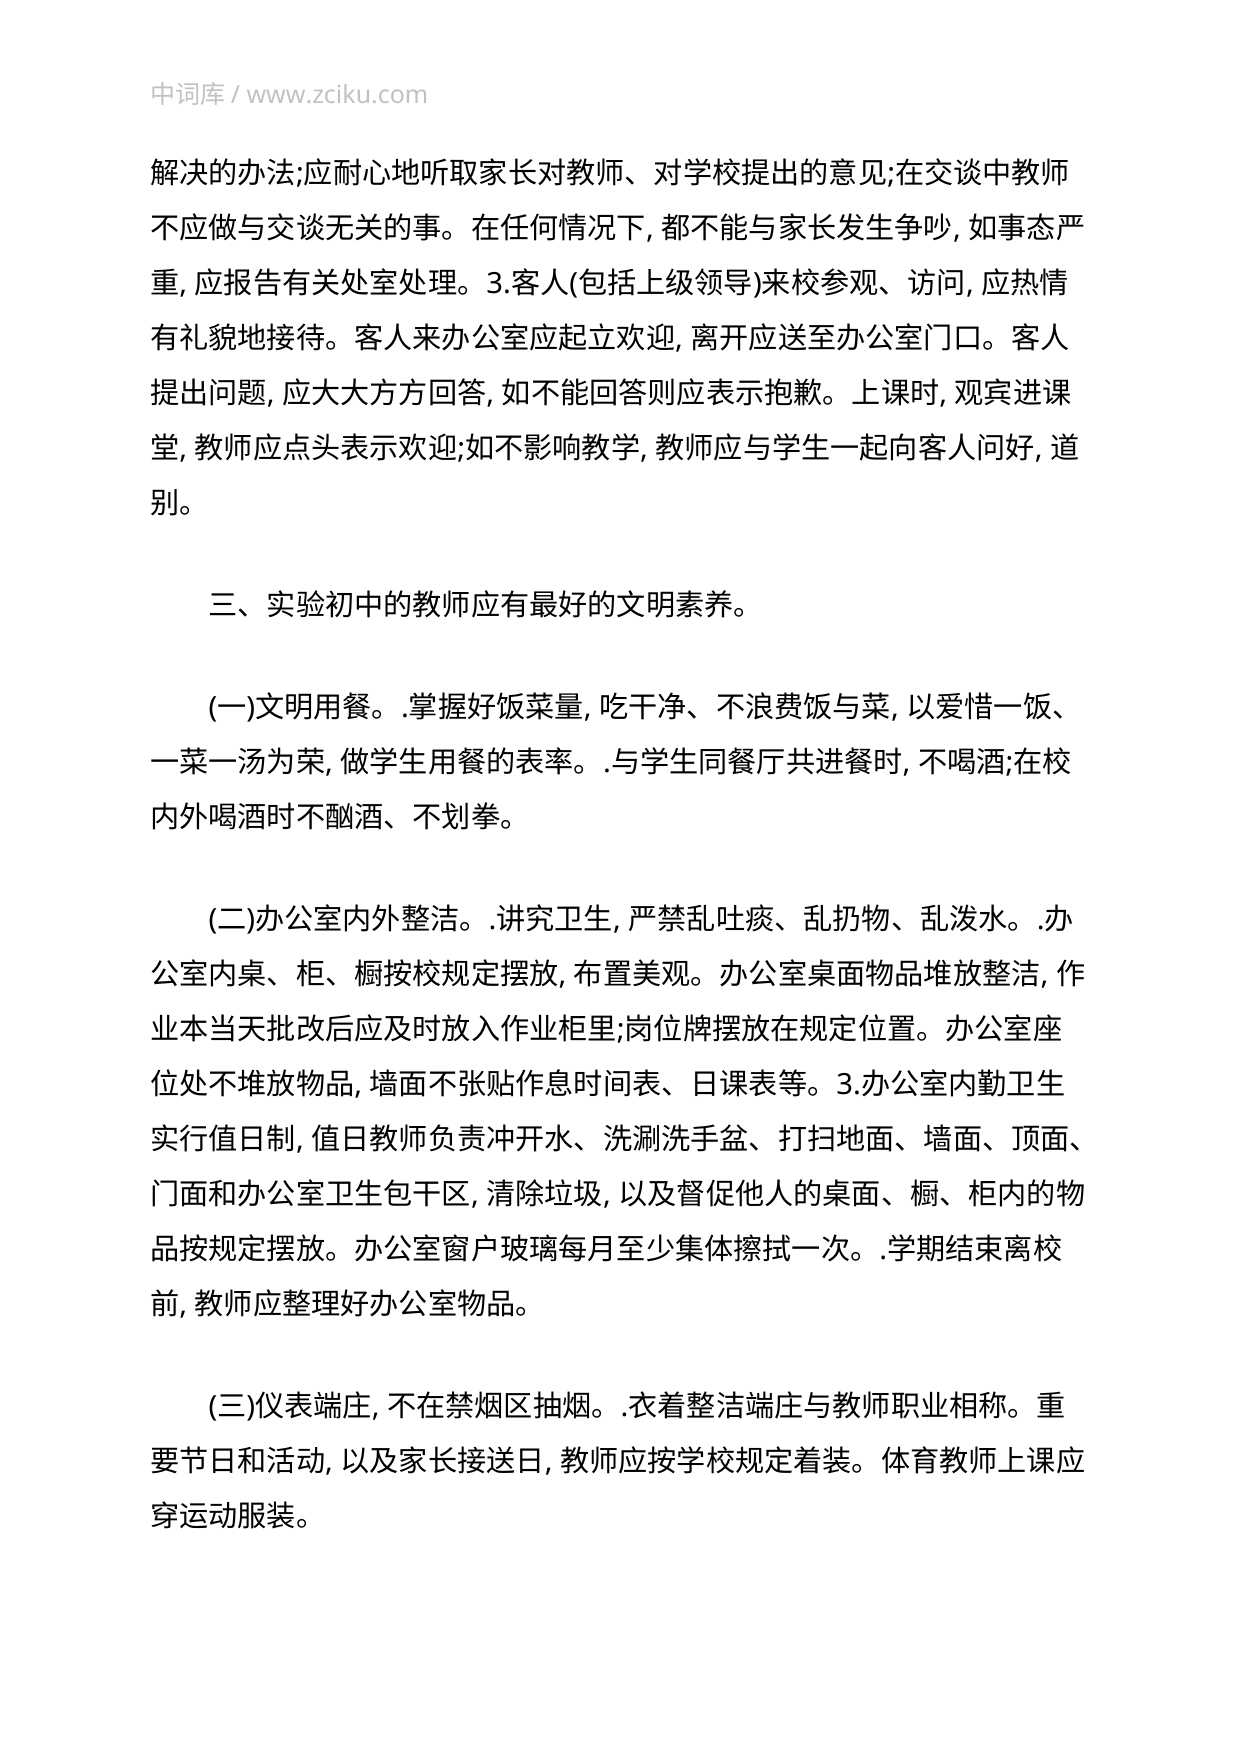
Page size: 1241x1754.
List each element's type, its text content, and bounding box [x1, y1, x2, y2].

text (三)仪表端庄, 不在禁烟区抽烟。.衣着整洁端庄与教师职业相称。重要节日和活动, 以及家长接送日, 教师应按学校规定着装。体育教师上课应穿运动服装。 [150, 1382, 1090, 1534]
text (二)办公室内外整洁。.讲究卫生, 严禁乱吐痰、乱扔物、乱泼水。.办公室内桌、柜、橱按校规定摆放, 布置美观。办公室桌面物品堆放整洁, 作业本当天批改后应及时放入作业柜里;岗位牌摆放在规定位置。办公室座位处不堆放物品, 墙面不张贴作息时间表、日课表等。3.办公室内勤卫生实行值日制, 值日教师负责冲开水、洗涮洗手盆、打扫地面、墙面、顶面、门面和办公室卫生包干区, 清除垃圾, 以及督促他人的桌面、橱、柜内的物品按规定摆放。办公室窗户玻璃每月至少集体擦拭一次。.学期结束离校前, 教师应整理好办公室物品。 [150, 895, 1090, 1323]
text 三、实验初中的教师应有最好的文明素养。 [150, 582, 1090, 624]
text (一)文明用餐。.掌握好饭菜量, 吃干净、不浪费饭与菜, 以爱惜一饭、一菜一汤为荣, 做学生用餐的表率。.与学生同餐厅共进餐时, 不喝酒;在校内外喝酒时不酗酒、不划拳。 [150, 683, 1090, 836]
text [150, 150, 1090, 522]
